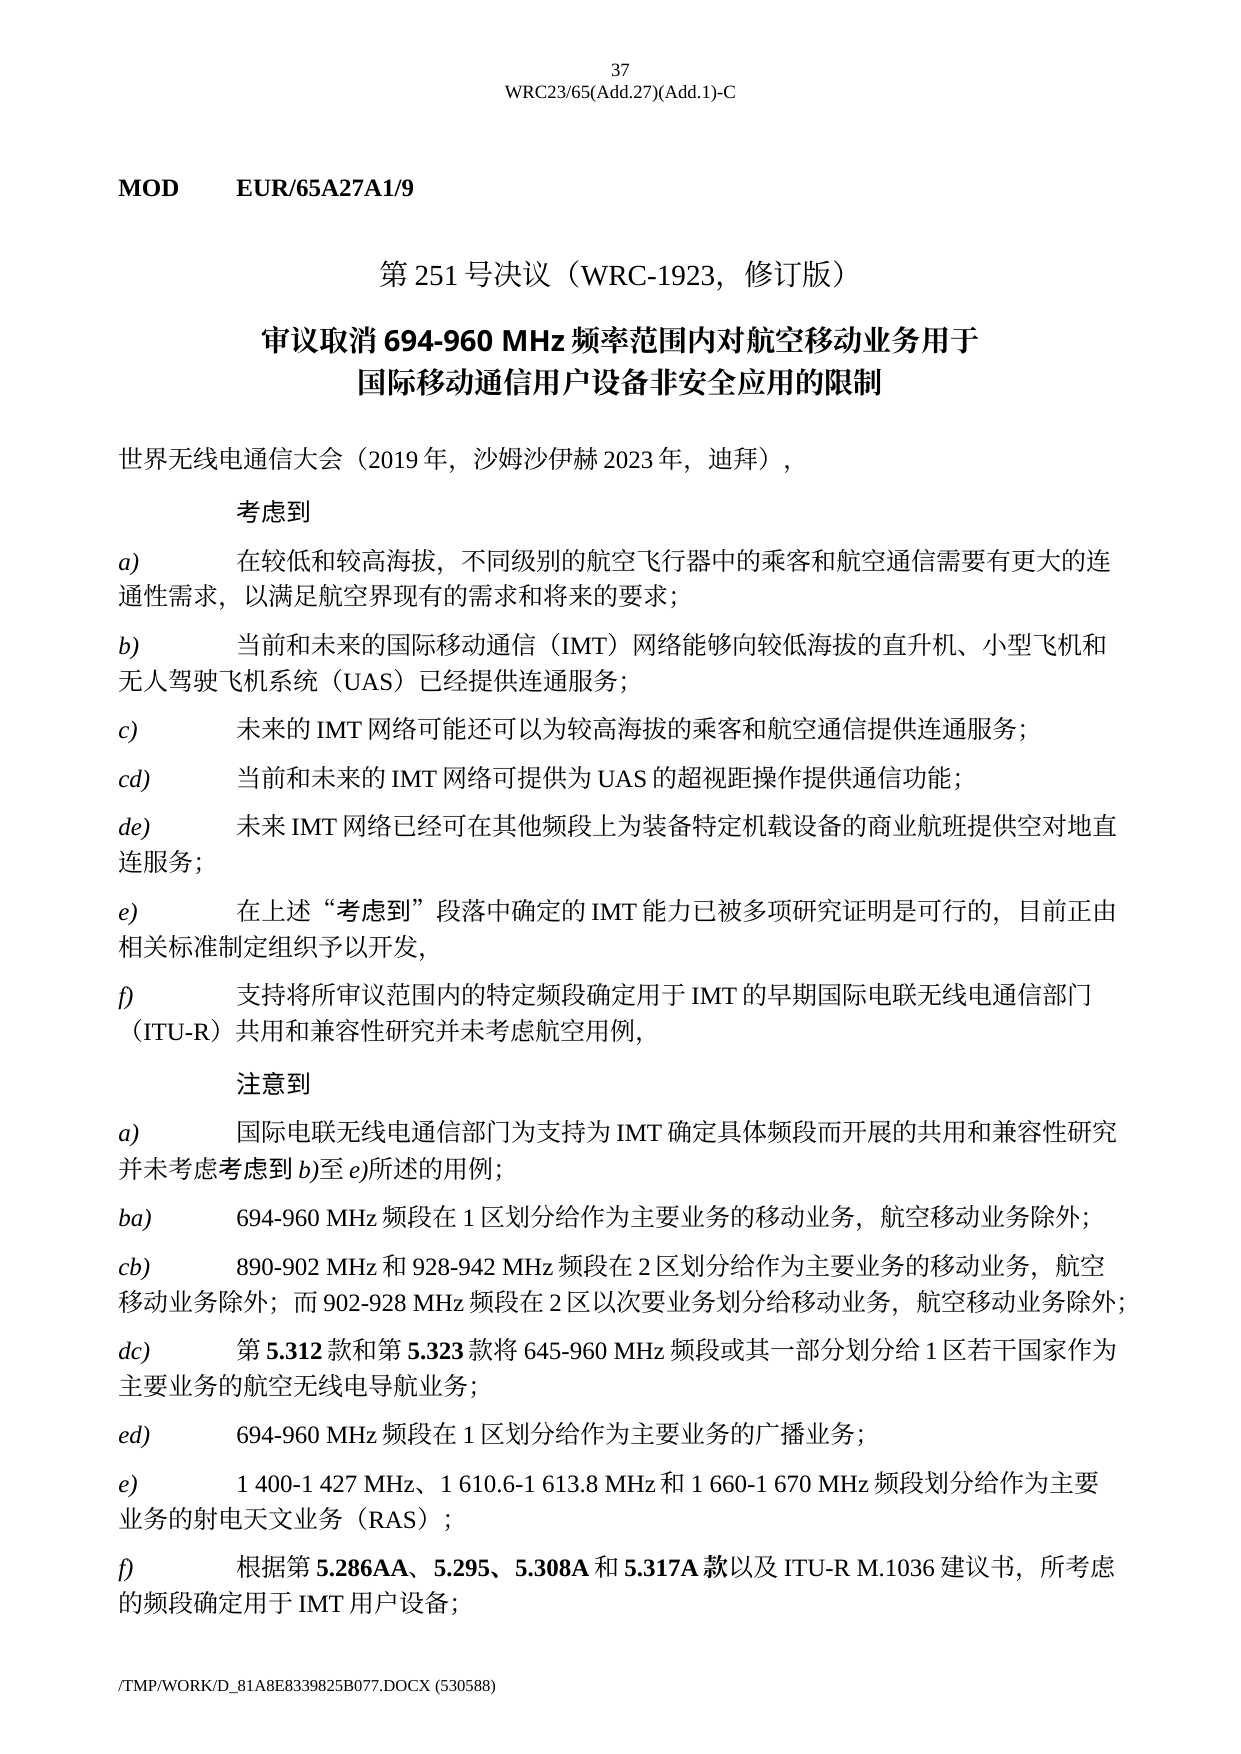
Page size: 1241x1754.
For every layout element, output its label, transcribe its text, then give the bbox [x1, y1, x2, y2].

text ) IMT网络为装备特定机载设备的商业航班提供空对地直连服务； [118, 807, 1122, 879]
text ) 694-960 MHz频段在1区划分给作为主要业务的移动业务，航空移动业务除外； [118, 1198, 1122, 1234]
text ) 890-902 MHz和928-942 MHz频段在2区划分给作为主要业务的移动业务，航空移动业务除外；而902-928 MHz频段在2区以次要业务划分给移动业务，航空移动业务除外； [118, 1246, 1122, 1318]
text ) 694-960 MHz频段在1区划分给作为主要业务的广播业务； [118, 1415, 1122, 1451]
text 注意到 [236, 1064, 1122, 1101]
title 世界无线电通信大会（）， [118, 440, 1122, 476]
text ) 第5.312款和第5.323款将645-960 MHz频段或其一部分划分给1区若干国家作为主要业务的航空无线电导航业务； [118, 1331, 1122, 1402]
title 取消694-960 MHz频率范围内对航空移动业务用于 国际移动通信用户设备非安全应用的限制 [118, 318, 1122, 402]
text 第251号决议（WRC-） [118, 251, 1122, 293]
text b) 当前和未来的国际移动通信（IMT）网络能够向直升机、小型飞机和无人驾驶飞机系统（UAS）提供连通服务； [118, 626, 1122, 697]
text ) 未来的IMT网络可超视距通信功能； [118, 758, 1122, 794]
text MOD EUR/65A27A1/9 [118, 173, 1122, 201]
text 考虑到 [236, 492, 1122, 529]
text a) 航空飞行器更大的连通性； [118, 541, 1122, 613]
